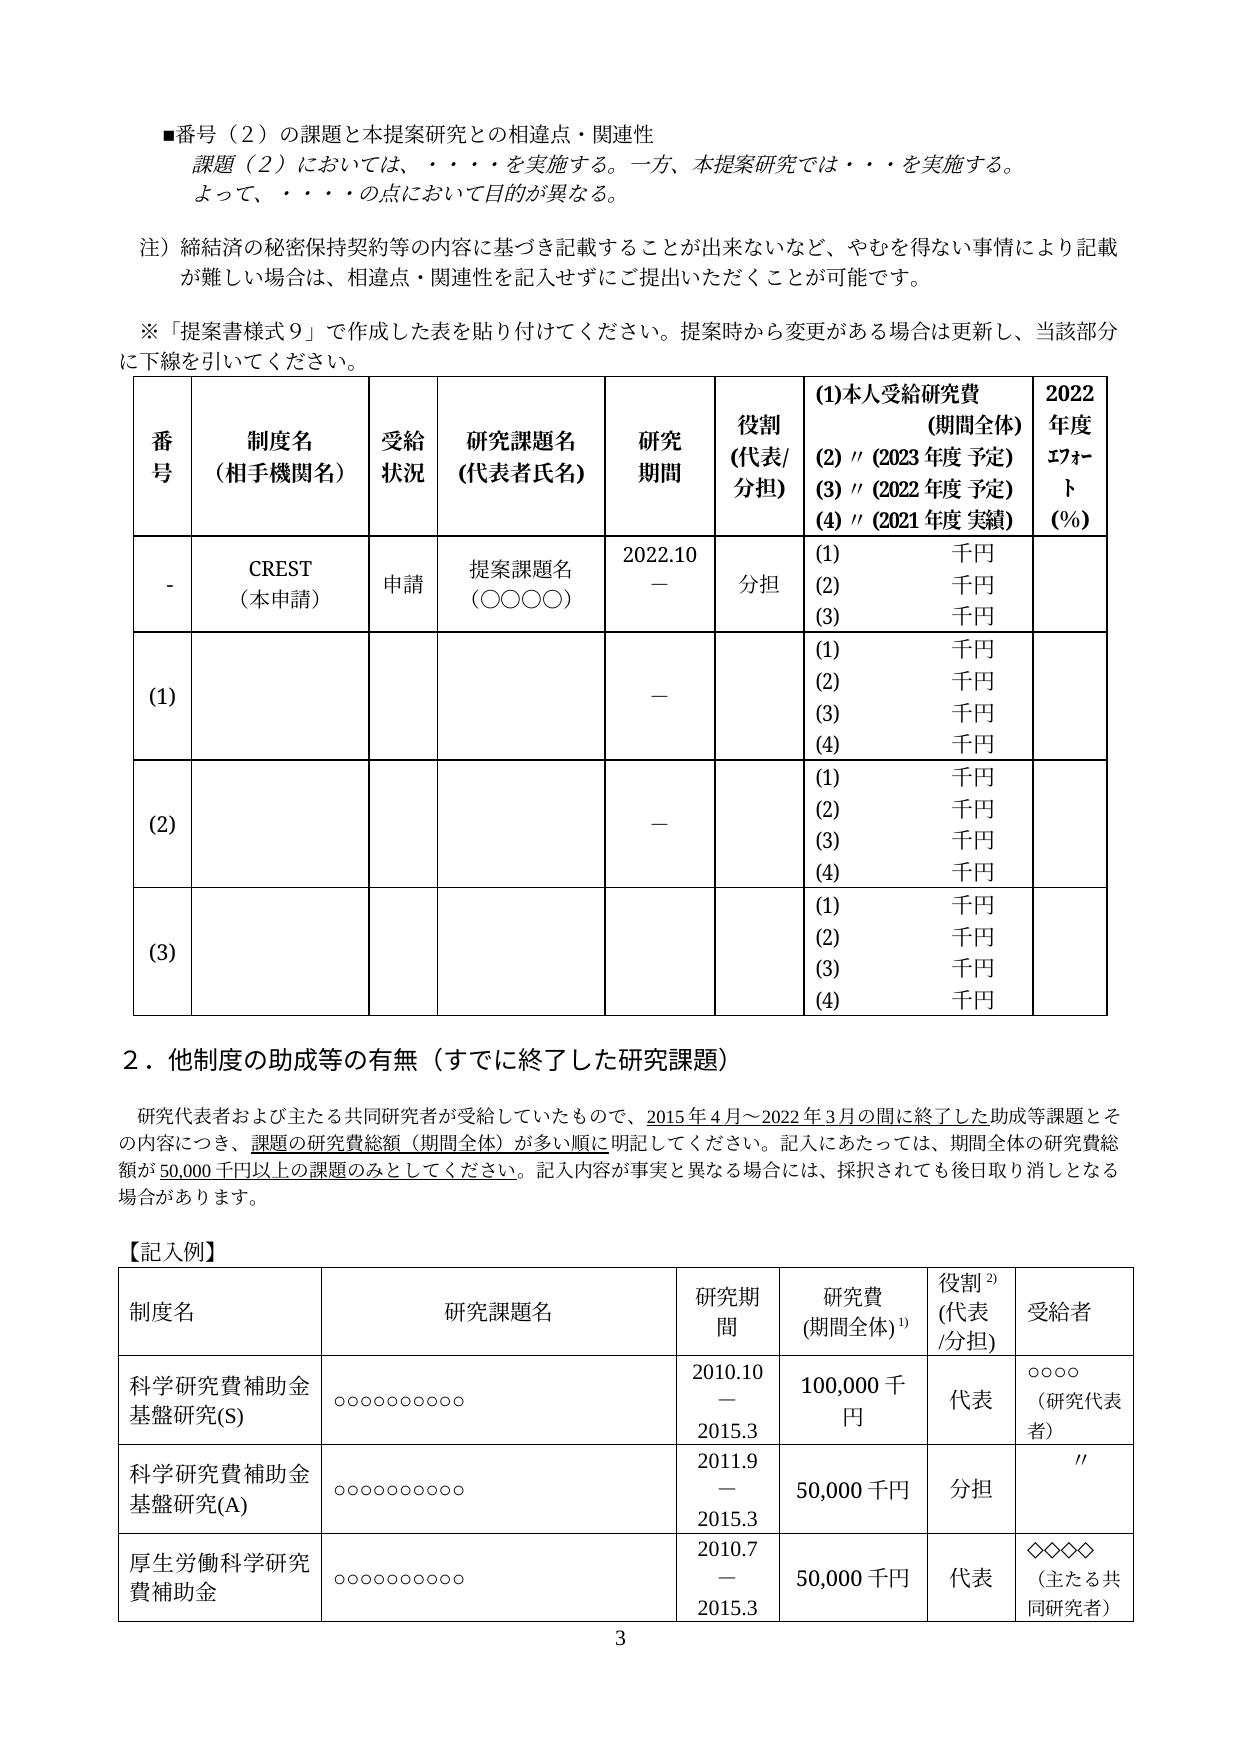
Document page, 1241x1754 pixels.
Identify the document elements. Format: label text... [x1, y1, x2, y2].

table_cell 2010.7－2015.3 [677, 1534, 779, 1621]
table_cell (1) 千円 (2) 千円 (3) 千円 (4) 千円 [805, 888, 1032, 1014]
text 課題（２）においては、・・・・を実施する。一方、本提案研究では・・・を実施する。 [118, 148, 1122, 178]
table_cell [370, 761, 437, 887]
table_cell [606, 888, 714, 1014]
table_cell 2011.9－2015.3 [677, 1445, 779, 1532]
table_cell (1) 千円 (2) 千円 (3) 千円 (4) 千円 [805, 761, 1032, 887]
table_cell [1034, 537, 1106, 631]
table_cell [1034, 888, 1106, 1014]
table_cell 2010.10－2015.3 [677, 1356, 779, 1444]
table_cell 提案課題名 （〇〇〇〇） [438, 537, 604, 631]
table_cell ○○○○○○○○○○ [322, 1445, 676, 1532]
table_cell (1) 千円 (2) 千円 (3) 千円 (4) 千円 [805, 633, 1032, 759]
table_cell ○○○○○○○○○○ [322, 1356, 676, 1444]
table_header 制度名 （相手機関名） [192, 377, 368, 535]
table_cell [192, 633, 368, 759]
table_cell [438, 888, 604, 1014]
table_cell － [606, 633, 714, 759]
table_cell CREST （本申請） [192, 537, 368, 631]
table_cell ○○○○ （研究代表者） [1016, 1356, 1133, 1444]
table_cell (1) [134, 633, 191, 759]
table_cell 分担 [928, 1445, 1015, 1532]
table_cell － [606, 761, 714, 887]
table_cell 科学研究費補助金 基盤研究(S) [119, 1356, 321, 1444]
table_cell [716, 888, 803, 1014]
table_header 研究課題名 (代表者氏名) [438, 377, 604, 535]
table_cell [1034, 633, 1106, 759]
table_cell (2) [134, 761, 191, 887]
table_cell [370, 633, 437, 759]
text ※「提案書様式９」で作成した表を貼り付けてください。提案時から変更がある場合は更新し、当該部分に下線を引いてください。 [118, 316, 1122, 376]
table_cell [716, 633, 803, 759]
text 研究代表者および主たる共同研究者が受給していたもので、2015年4月～2022年3月の間に終了した助成等課題とその内容につき、課題の研究費総額（期間全体）が多い順に明記してください。記入にあたっては、期間全体の研究費総額が50,000千円以上の課題のみとしてください。記入内容が事実と異なる場合には、採択されても後日取り消しとなる場合があります。 [118, 1102, 1122, 1210]
table_cell [192, 761, 368, 887]
table_header 役割2) (代表 /分担) [928, 1268, 1015, 1355]
table_cell [192, 888, 368, 1014]
table_cell 100,000千円 [780, 1356, 927, 1444]
table_header 受給 状況 [370, 377, 437, 535]
table_header 受給者 [1016, 1268, 1133, 1355]
table_cell 代表 [928, 1356, 1015, 1444]
table_cell 〃 [1016, 1445, 1133, 1532]
text よって、・・・・の点において目的が異なる。 [118, 178, 1122, 208]
text 【記入例】 [118, 1235, 1122, 1267]
table_header 役割 (代表/ 分担) [716, 377, 803, 535]
table_header (1)本人受給研究費 (期間全体) (2) 〃 (2023年度 予定) (3) 〃 (2022年度 予定) (4) 〃 (2021年度 実績) [805, 377, 1032, 535]
table_cell 50,000千円 [780, 1445, 927, 1532]
table_cell 厚生労働科学研究費補助金 [119, 1534, 321, 1621]
table_cell [438, 633, 604, 759]
table_header 研究期間 [677, 1268, 779, 1355]
table_cell 科学研究費補助金 基盤研究(A) [119, 1445, 321, 1532]
table_header 制度名 [119, 1268, 321, 1355]
table_cell [438, 761, 604, 887]
table_cell [716, 761, 803, 887]
table_cell 50,000千円 [780, 1534, 927, 1621]
table_header 2022 年度 ｴﾌｫｰﾄ (％) [1034, 377, 1106, 535]
table_header 番号 [134, 377, 191, 535]
table_cell 申請 [370, 537, 437, 631]
table_cell 代表 [928, 1534, 1015, 1621]
table_cell ◇◇◇◇ （主たる共同研究者） [1016, 1534, 1133, 1621]
table_cell - [134, 537, 191, 631]
table_header 研究課題名 [322, 1268, 676, 1355]
table_cell 2022.10 － [606, 537, 714, 631]
text 注）締結済の秘密保持契約等の内容に基づき記載することが出来ないなど、やむを得ない事情により記載が難しい場合は、相違点・関連性を記入せずにご提出いただくことが可能です。 [118, 232, 1122, 292]
table_header 研究 期間 [606, 377, 714, 535]
table_cell (1) 千円 (2) 千円 (3) 千円 [805, 537, 1032, 631]
subtitle ２．他制度の助成等の有無（すでに終了した研究課題） [118, 1041, 1122, 1077]
table_cell [370, 888, 437, 1014]
table_cell (3) [134, 888, 191, 1014]
table_header 研究費 (期間全体) 1) [780, 1268, 927, 1355]
table_cell [1034, 761, 1106, 887]
table_cell 分担 [716, 537, 803, 631]
text ■番号（２）の課題と本提案研究との相違点・関連性 [118, 118, 1122, 148]
table_cell ○○○○○○○○○○ [322, 1534, 676, 1621]
